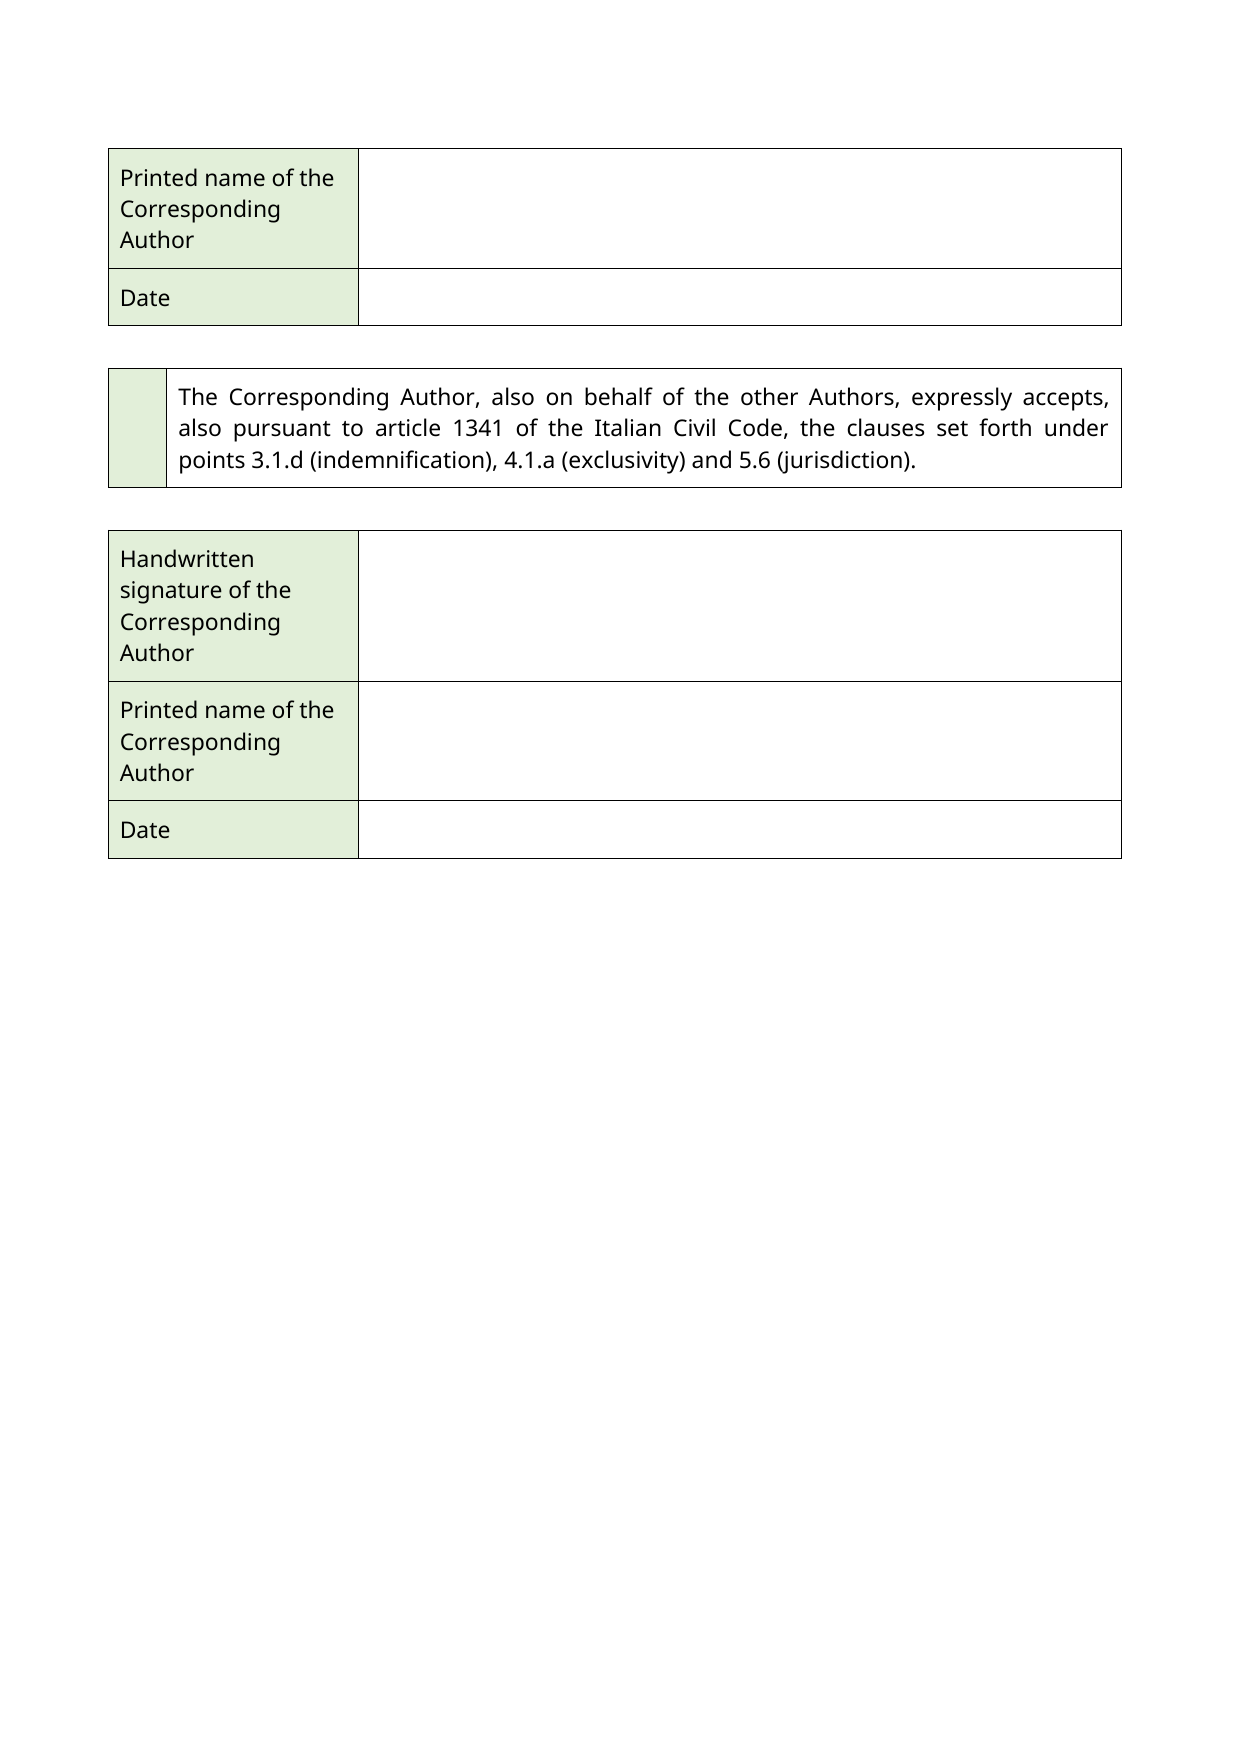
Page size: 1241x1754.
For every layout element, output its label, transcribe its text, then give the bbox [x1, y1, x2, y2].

table_header [109, 369, 166, 487]
table_cell Date [109, 801, 358, 858]
table_cell [359, 682, 1121, 800]
table_cell Printed name of the Corresponding Author [109, 149, 358, 268]
table_cell [359, 149, 1121, 268]
table_cell Printed name of the Corresponding Author [109, 682, 358, 800]
table_header The Corresponding Author, also on behalf of the other Authors, expressly accepts, also pursuant to article 1341 of the Italian Civil Code, the clauses set forth under points 3.1.d (indemnification), 4.1.a (exclusivity) and 5.6 (jurisdiction). [167, 369, 1121, 487]
table_header [359, 531, 1121, 681]
table_cell [359, 801, 1121, 858]
table_cell [359, 269, 1121, 325]
table_header Handwritten signature of the Corresponding Author [109, 531, 358, 681]
table_cell Date [109, 269, 358, 325]
